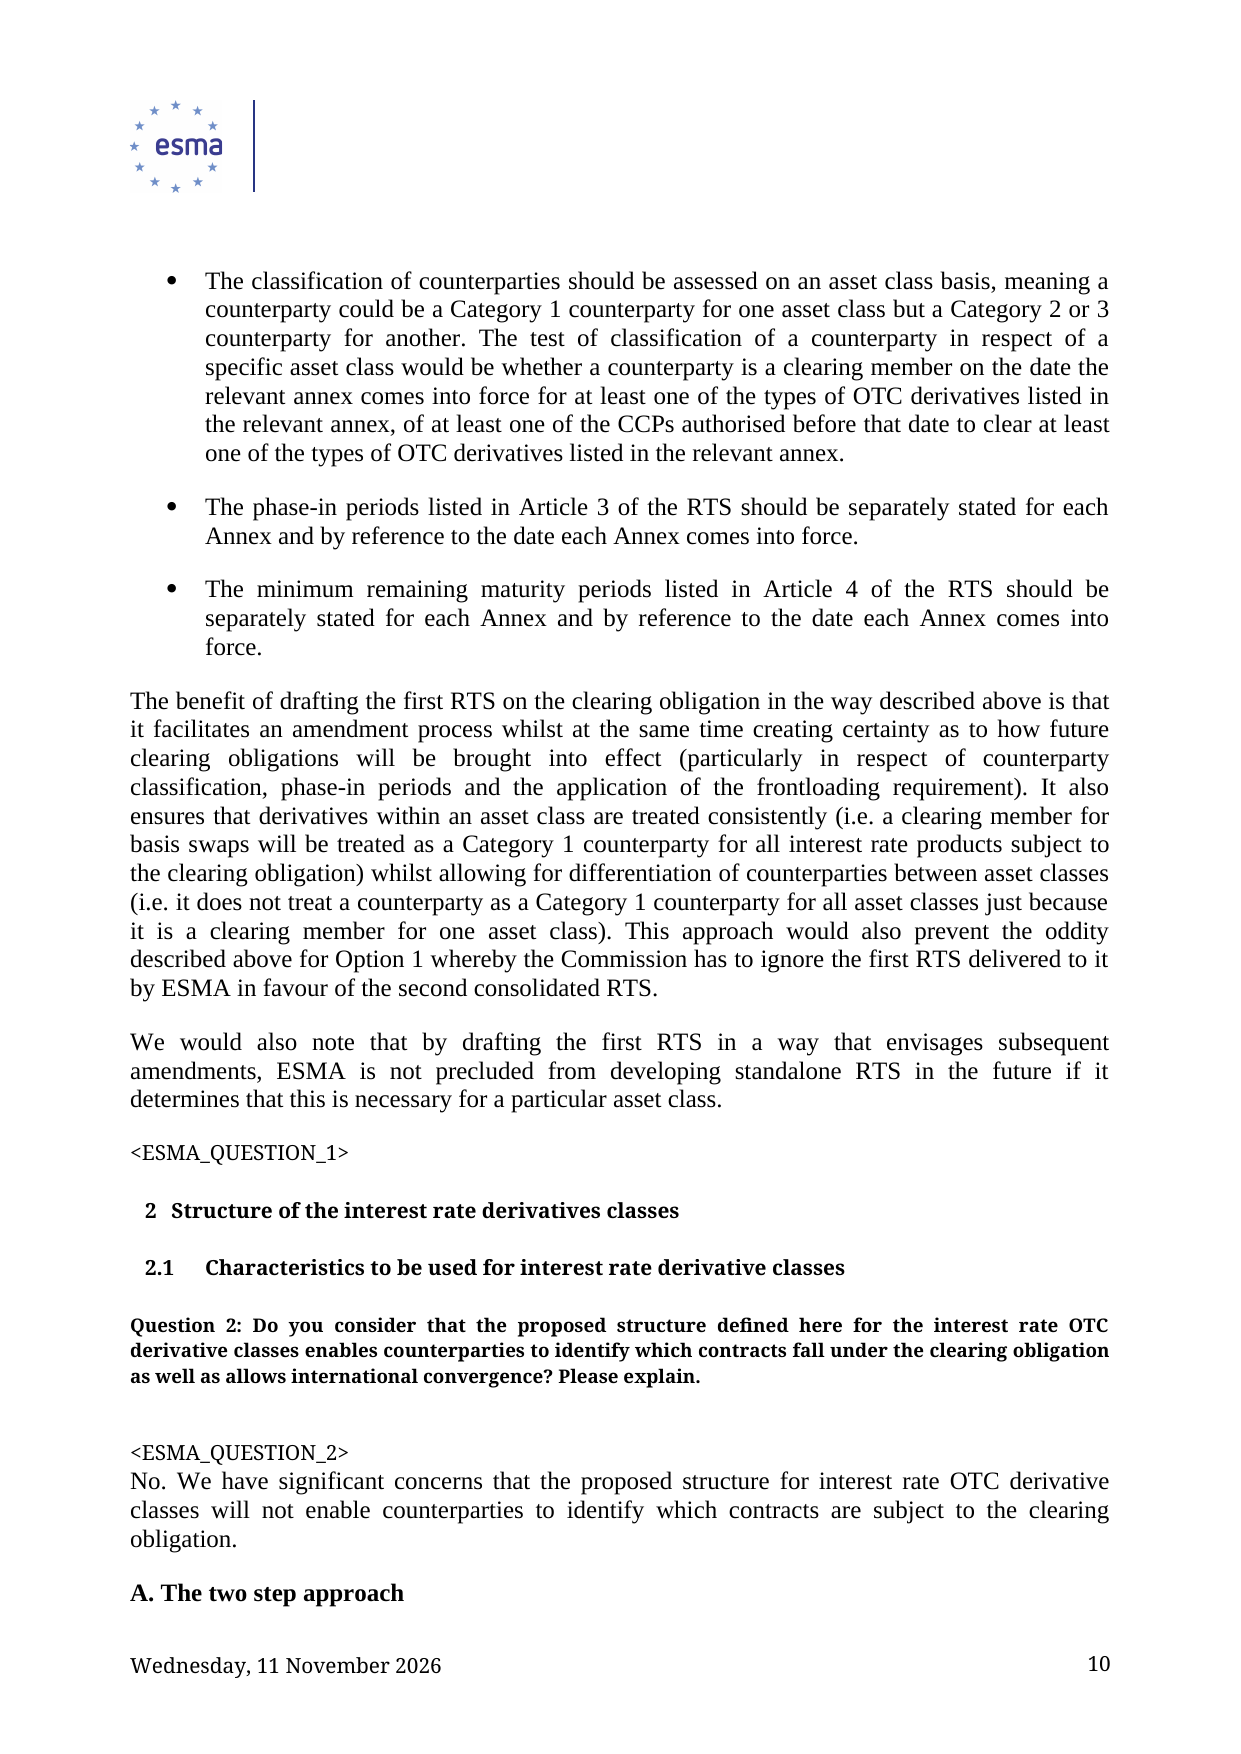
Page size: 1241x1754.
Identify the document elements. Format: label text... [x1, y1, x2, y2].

text <ESMA_QUESTION_1> [130, 1138, 1110, 1167]
text Question 2: Do you consider that the proposed structure defined here for the interest rate OTC derivative classes enables counterparties to identify which contracts fall under the clearing obligation as well as allows international convergence? Please explain. [130, 1312, 1110, 1389]
text No. We have significant concerns that the proposed structure for interest rate OTC derivative classes will not enable counterparties to identify which contracts are subject to the clearing obligation. [130, 1466, 1110, 1553]
text We would also note that by drafting the first RTS in a way that envisages subsequent amendments, ESMA is not precluded from developing standalone RTS in the future if it determines that this is necessary for a particular asset class. [130, 1027, 1110, 1113]
list The phase-in periods listed in Article 3 of the RTS should be separately stated for each Annex and by reference to the date each Annex comes into force. [167, 492, 1110, 549]
list The classification of counterparties should be assessed on an asset class basis, meaning a counterparty could be a Category 1 counterparty for one asset class but a Category 2 or 3 counterparty for another. The test of classification of a counterparty in respect of a specific asset class would be whether a counterparty is a clearing member on the date the relevant annex comes into force for at least one of the types of OTC derivatives listed in the relevant annex, of at least one of the CCPs authorised before that date to clear at least one of the types of OTC derivatives listed in the relevant annex. [167, 266, 1110, 467]
picture [129, 100, 223, 193]
text The benefit of drafting the first RTS on the clearing obligation in the way described above is that it facilitates an amendment process whilst at the same time creating certainty as to how future clearing obligations will be brought into effect (particularly in respect of counterparty classification, phase-in periods and the application of the frontloading requirement). It also ensures that derivatives within an asset class are treated consistently (i.e. a clearing member for basis swaps will be treated as a Category 1 counterparty for all interest rate products subject to the clearing obligation) whilst allowing for differentiation of counterparties between asset classes (i.e. it does not treat a counterparty as a Category 1 counterparty for all asset classes just because it is a clearing member for one asset class). This approach would also prevent the oddity described above for Option 1 whereby the Commission has to ignore the first RTS delivered to it by ESMA in favour of the second consolidated RTS. [130, 686, 1110, 1002]
text <ESMA_QUESTION_2> [130, 1438, 1110, 1466]
subtitle Characteristics to be used for interest rate derivative classes [145, 1253, 1110, 1282]
text A. The two step approach [130, 1578, 1110, 1606]
list The minimum remaining maturity periods listed in Article 4 of the RTS should be separately stated for each Annex and by reference to the date each Annex comes into force. [167, 574, 1110, 661]
subtitle Structure of the interest rate derivatives classes [145, 1195, 1110, 1224]
